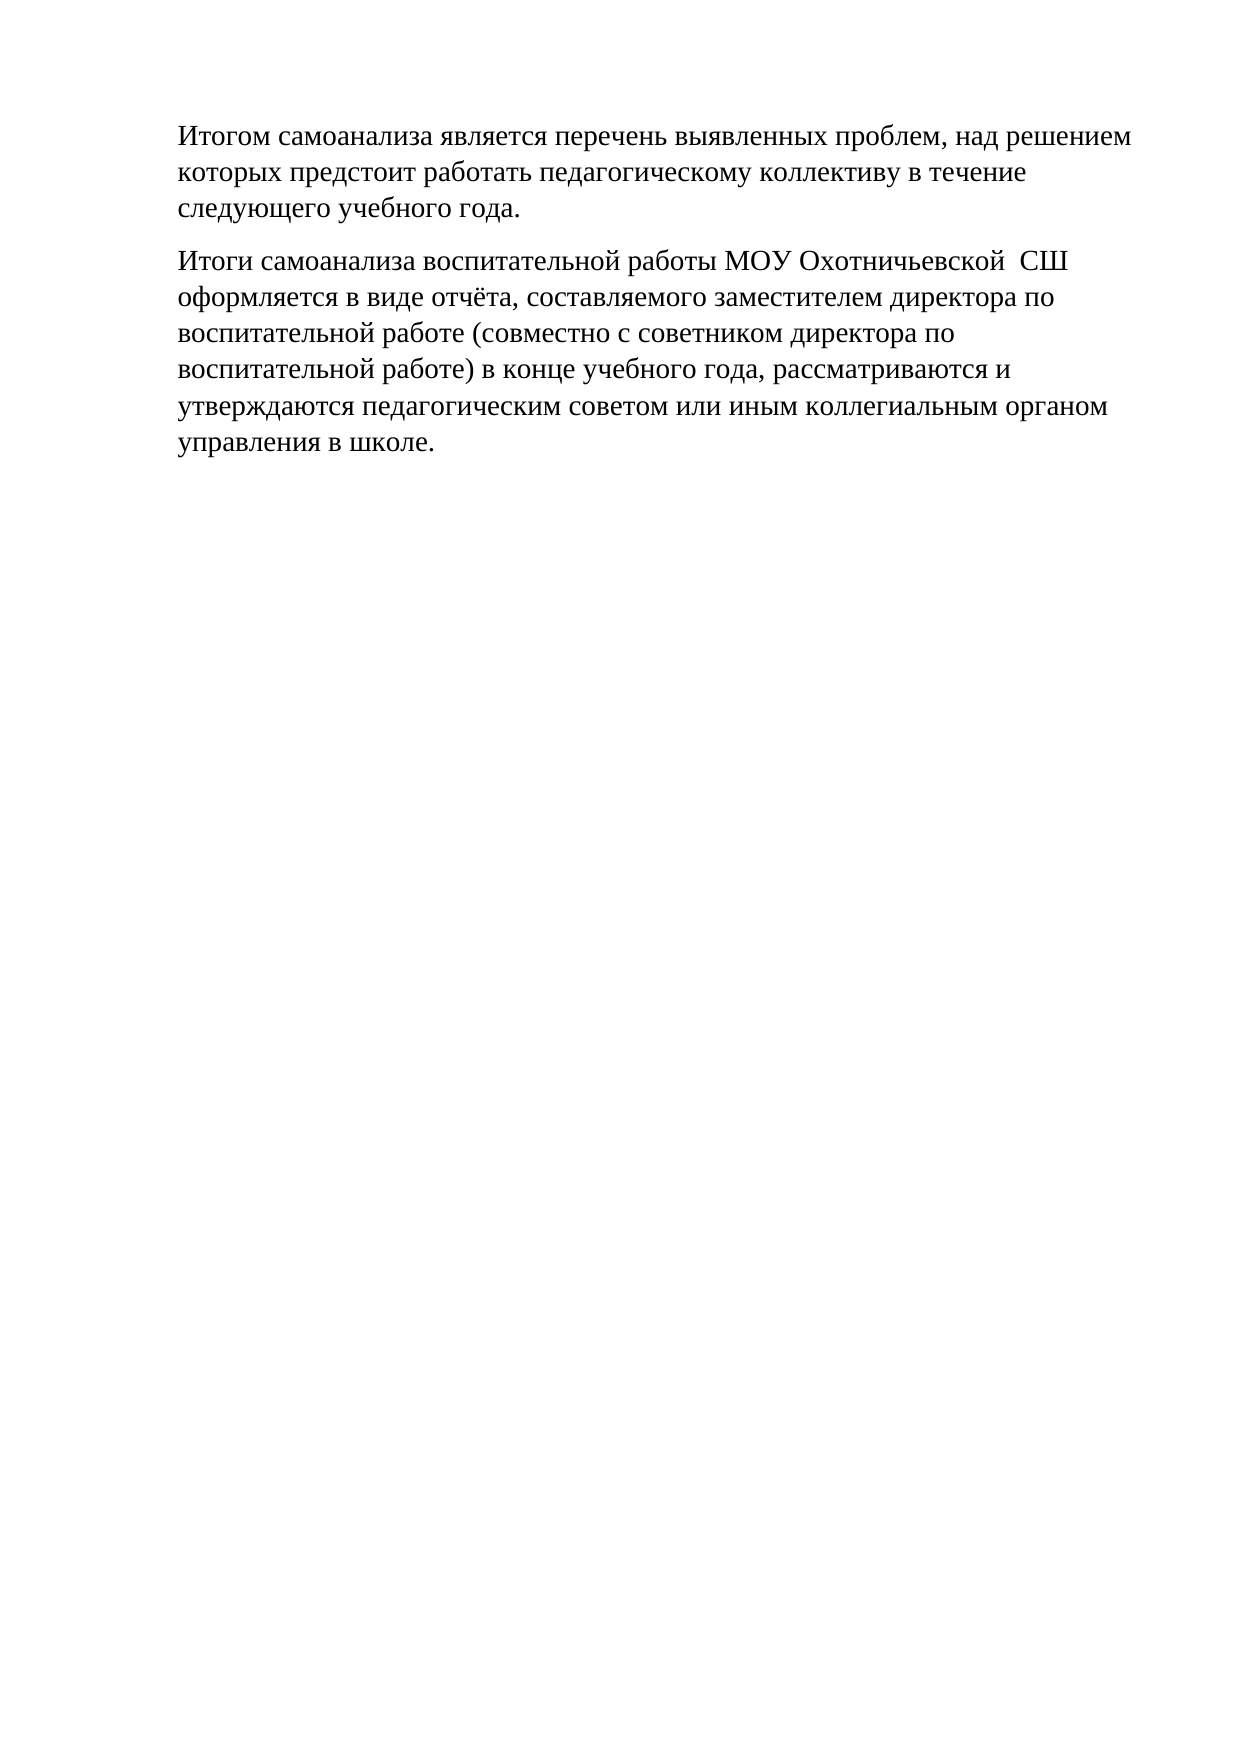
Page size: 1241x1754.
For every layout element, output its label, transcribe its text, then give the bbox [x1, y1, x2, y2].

text Итогом самоанализа является перечень выявленных проблем, над решением которых предстоит работать педагогическому коллективу в течение следующего учебного года. [177, 118, 1152, 224]
text Итоги самоанализа воспитательной работы МОУ Охотничьевской СШ оформляется в виде отчёта, составляемого заместителем директора по воспитательной работе (совместно с советником директора по воспитательной работе) в конце учебного года, рассматриваются и утверждаются педагогическим советом или иным коллегиальным органом управления в школе. [177, 243, 1152, 457]
